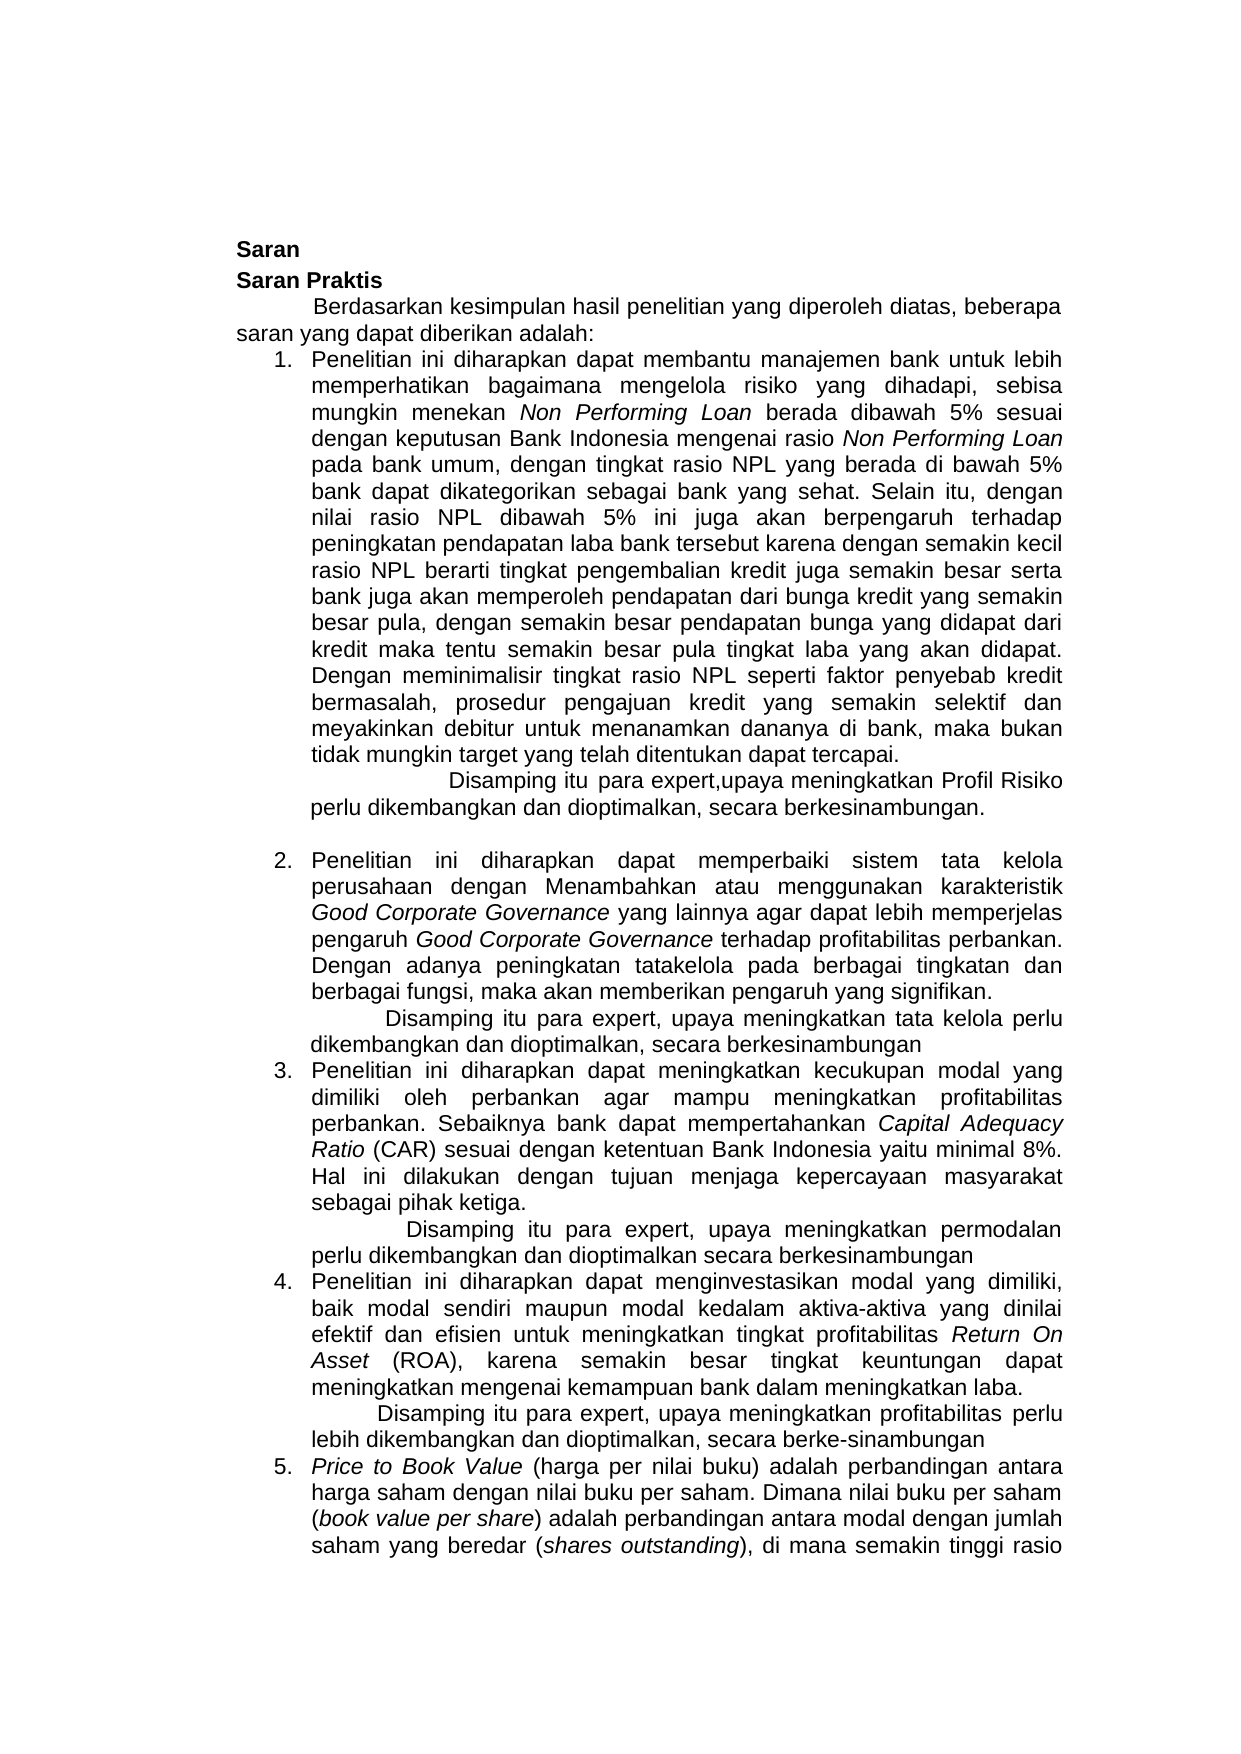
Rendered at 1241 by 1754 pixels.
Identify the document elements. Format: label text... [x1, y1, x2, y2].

list Penelitian ini diharapkan dapat meningkatkan kecukupan modal yang dimiliki oleh perbankan agar mampu meningkatkan profitabilitas perbankan. Sebaiknya bank dapat mempertahankan Capital Adequacy Ratio (CAR) sesuai dengan ketentuan Bank Indonesia yaitu minimal 8%. Hal ini dilakukan dengan tujuan menjaga kepercayaan masyarakat sebagai pihak ketiga. [274, 1057, 1063, 1216]
subtitle Saran [236, 236, 1063, 263]
list Disamping itu para expert, upaya meningkatkan profitabilitas perlu lebih dikembangkan dan dioptimalkan, secara berke-sinambungan [311, 1400, 1063, 1453]
list Disamping itu para expert, upaya meningkatkan permodalan perlu dikembangkan dan dioptimalkan secara berkesinambungan [311, 1216, 1063, 1268]
subtitle Saran Praktis [236, 267, 1063, 293]
text Berdasarkan kesimpulan hasil penelitian yang diperoleh diatas, beberapa saran yang dapat diberikan adalah: [236, 293, 1063, 346]
list Penelitian ini diharapkan dapat memperbaiki sistem tata kelola perusahaan dengan Menambahkan atau menggunakan karakteristik Good Corporate Governance yang lainnya agar dapat lebih memperjelas pengaruh Good Corporate Governance terhadap profitabilitas perbankan. Dengan adanya peningkatan tatakelola pada berbagai tingkatan dan berbagai fungsi, maka akan memberikan pengaruh yang signifikan. [274, 847, 1063, 1005]
text Disamping itu para expert,upaya meningkatkan Profil Risiko perlu dikembangkan dan dioptimalkan, secara berkesinambungan. [310, 767, 1063, 820]
list Penelitian ini diharapkan dapat menginvestasikan modal yang dimiliki, baik modal sendiri maupun modal kedalam aktiva-aktiva yang dinilai efektif dan efisien untuk meningkatkan tingkat profitabilitas Return On Asset (ROA), karena semakin besar tingkat keuntungan dapat meningkatkan mengenai kemampuan bank dalam meningkatkan laba. [274, 1268, 1063, 1400]
list Penelitian ini diharapkan dapat membantu manajemen bank untuk lebih memperhatikan bagaimana mengelola risiko yang dihadapi, sebisa mungkin menekan Non Performing Loan berada dibawah 5% sesuai dengan keputusan Bank Indonesia mengenai rasio Non Performing Loan pada bank umum, dengan tingkat rasio NPL yang berada di bawah 5% bank dapat dikategorikan sebagai bank yang sehat. Selain itu, dengan nilai rasio NPL dibawah 5% ini juga akan berpengaruh terhadap peningkatan pendapatan laba bank tersebut karena dengan semakin kecil rasio NPL berarti tingkat pengembalian kredit juga semakin besar serta bank juga akan memperoleh pendapatan dari bunga kredit yang semakin besar pula, dengan semakin besar pendapatan bunga yang didapat dari kredit maka tentu semakin besar pula tingkat laba yang akan didapat. Dengan meminimalisir tingkat rasio NPL seperti faktor penyebab kredit bermasalah, prosedur pengajuan kredit yang semakin selektif dan meyakinkan debitur untuk menanamkan dananya di bank, maka bukan tidak mungkin target yang telah ditentukan dapat tercapai. [274, 346, 1063, 767]
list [274, 1453, 1063, 1558]
text Disamping itu para expert, upaya meningkatkan tata kelola perlu dikembangkan dan dioptimalkan, secara berkesinambungan [310, 1005, 1063, 1057]
